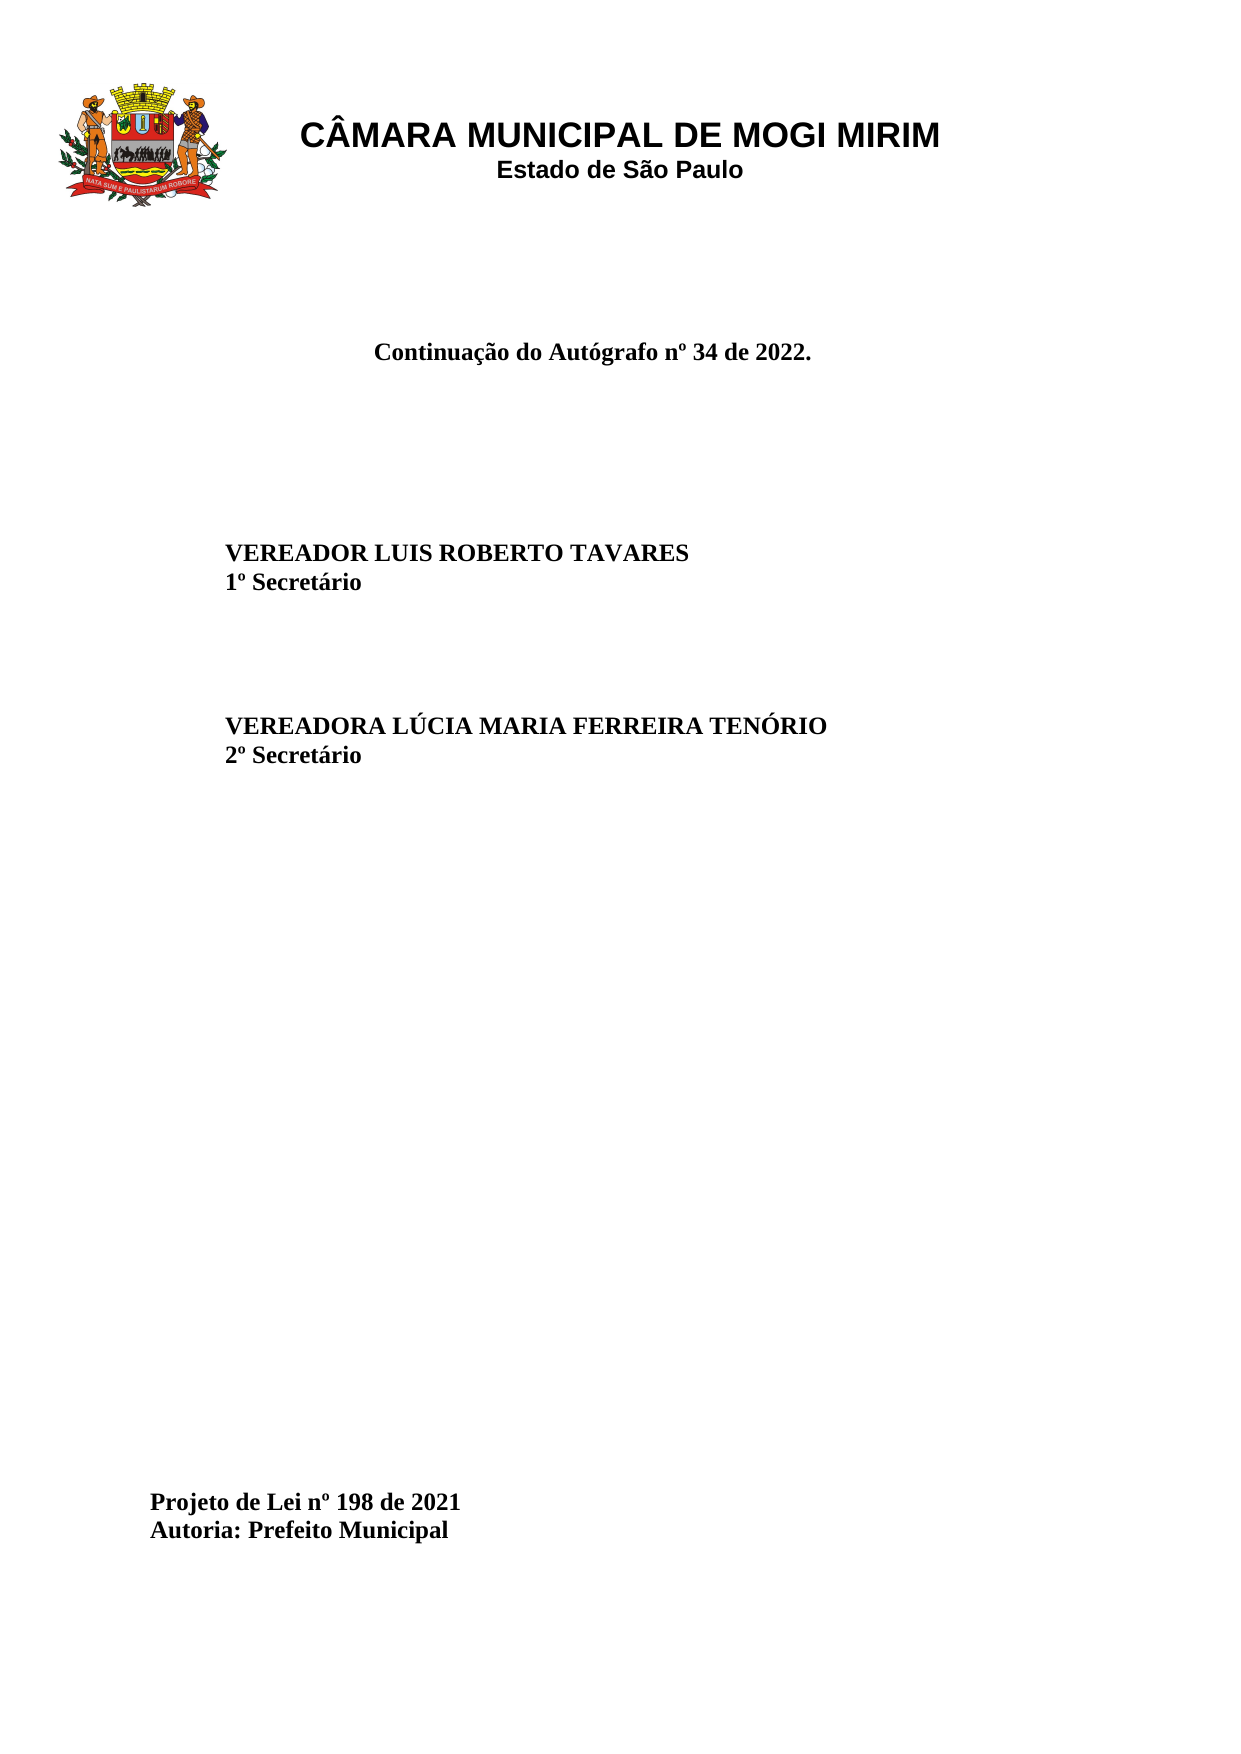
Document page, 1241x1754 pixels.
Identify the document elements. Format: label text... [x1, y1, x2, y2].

picture [57, 83, 228, 207]
text 2º Secretário [225, 740, 1090, 768]
text Continuação do Autógrafo nº 34 de 2022. [225, 337, 1090, 366]
text 1º Secretário [225, 567, 1090, 596]
text VEREADORA LÚCIA MARIA FERREIRA TENÓRIO [225, 711, 1090, 740]
text VEREADOR LUIS ROBERTO TAVARES [225, 538, 1090, 567]
text Projeto de Lei nº 198 de 2021 [150, 1487, 1090, 1515]
text Autoria: Prefeito Municipal [150, 1515, 1090, 1544]
